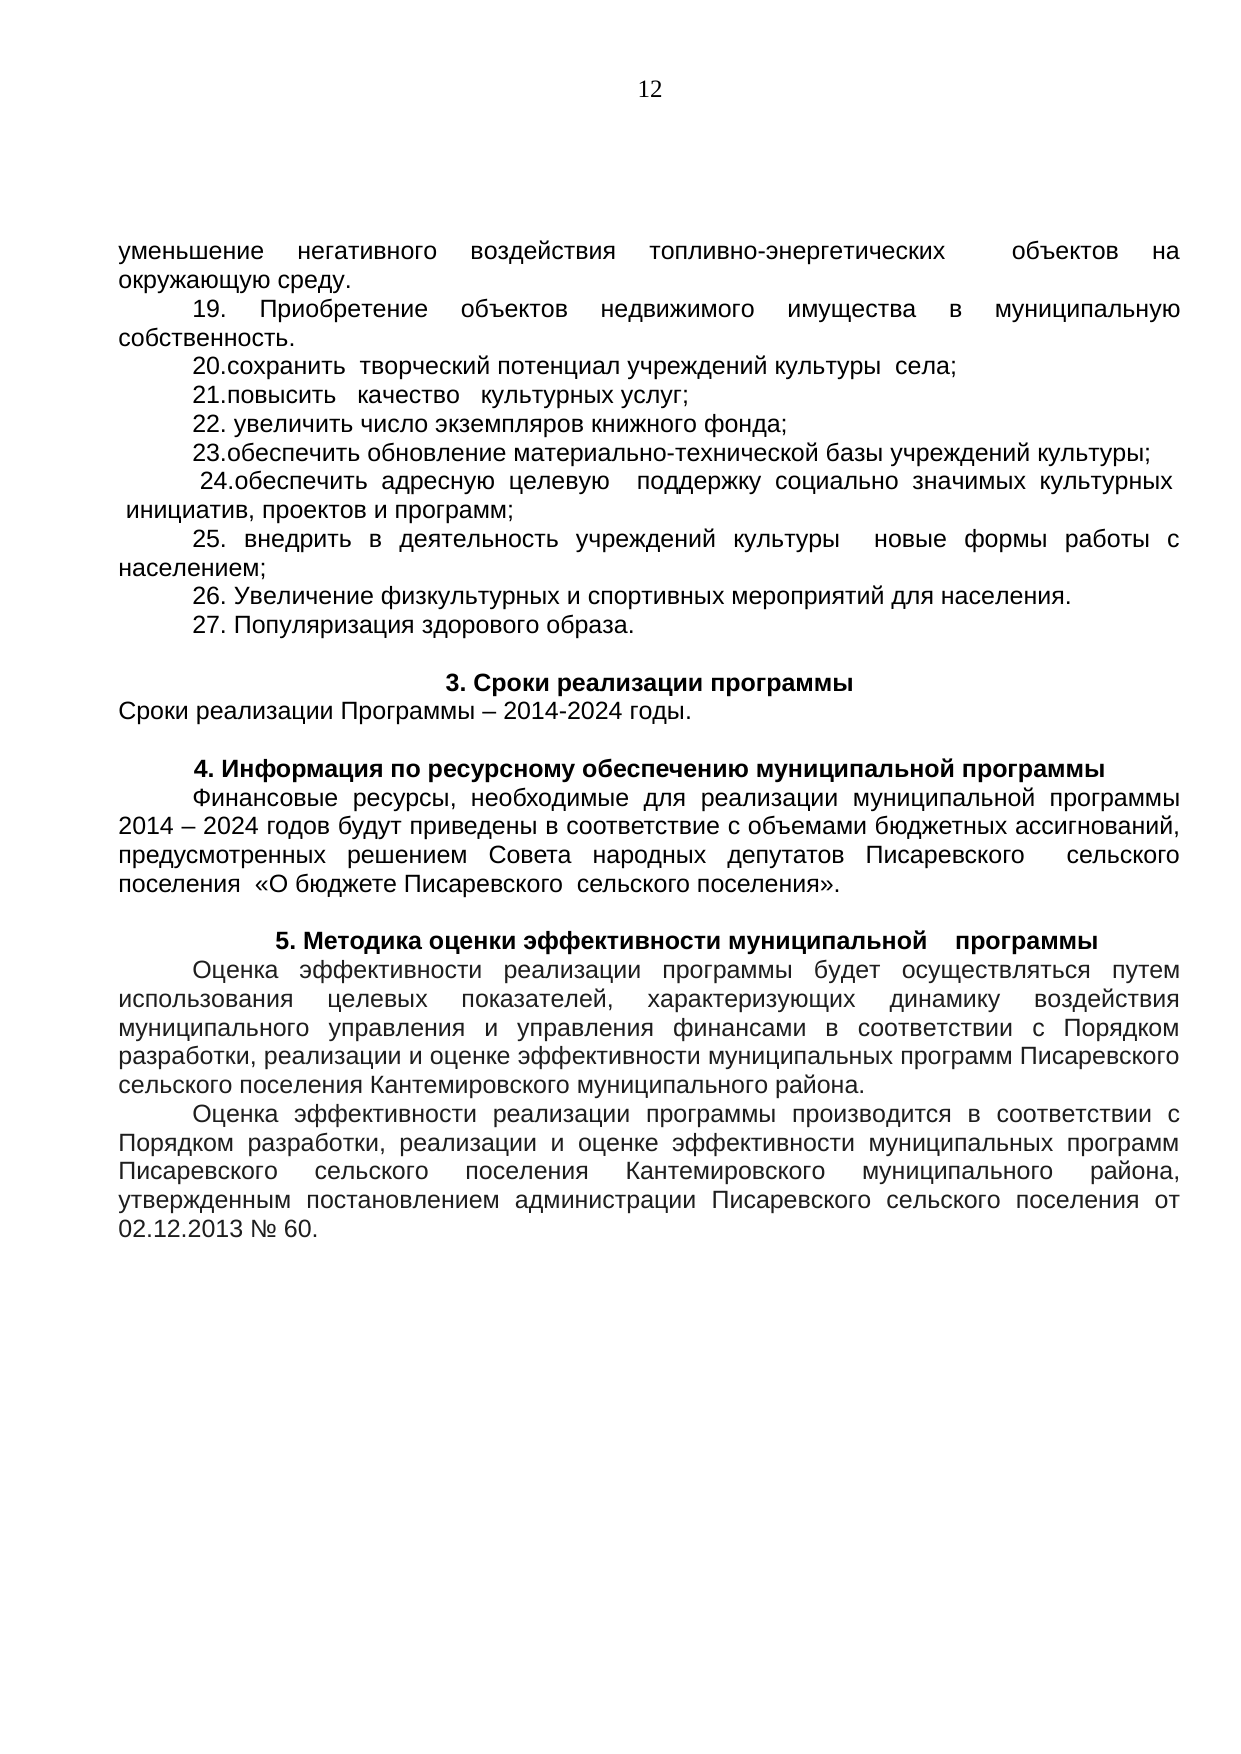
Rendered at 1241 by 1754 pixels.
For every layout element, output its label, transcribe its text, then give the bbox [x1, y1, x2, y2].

text Оценка эффективности реализации программы производится в соответствии с Порядком разработки, реализации и оценке эффективности муниципальных программ Писаревского сельского поселения Кантемировского муниципального района, утвержденным постановлением администрации Писаревского сельского поселения от 02.12.2013 № 60. [118, 1099, 1181, 1242]
text 5. Методика оценки эффективности муниципальной программы [118, 926, 1181, 955]
text 24.обеспечить адресную целевую поддержку социально значимых культурных инициатив, проектов и программ; [126, 466, 1174, 524]
text 20.сохранить творческий потенциал учреждений культуры села; [118, 351, 1181, 380]
text 4. Информация по ресурсному обеспечению муниципальной программы [118, 754, 1181, 782]
text 22. увеличить число экземпляров книжного фонда; [118, 409, 1181, 437]
text Финансовые ресурсы, необходимые для реализации муниципальной программы 2014 – 2024 годов будут приведены в соответствие с объемами бюджетных ассигнований, предусмотренных решением Совета народных депутатов Писаревского сельского поселения «О бюджете Писаревского сельского поселения». [118, 782, 1181, 897]
text 27. Популяризация здорового образа. [118, 610, 1181, 639]
text Оценка эффективности реализации программы будет осуществляться путем использования целевых показателей, характеризующих динамику воздействия муниципального управления и управления финансами в соответствии с Порядком разработки, реализации и оценке эффективности муниципальных программ Писаревского сельского поселения Кантемировского муниципального района. [118, 955, 1181, 1099]
text 26. Увеличение физкультурных и спортивных мероприятий для населения. [118, 581, 1181, 610]
text 21.повысить качество культурных услуг; [118, 380, 1181, 409]
text 25. внедрить в деятельность учреждений культуры новые формы работы с населением; [118, 524, 1181, 581]
text 19. Приобретение объектов недвижимого имущества в муниципальную собственность. [118, 294, 1181, 351]
text 23.обеспечить обновление материально-технической базы учреждений культуры; [118, 437, 1181, 466]
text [118, 236, 1181, 294]
text 3. Сроки реализации программы [118, 667, 1181, 696]
text Сроки реализации Программы – 2014-2024 годы. [118, 696, 1181, 725]
